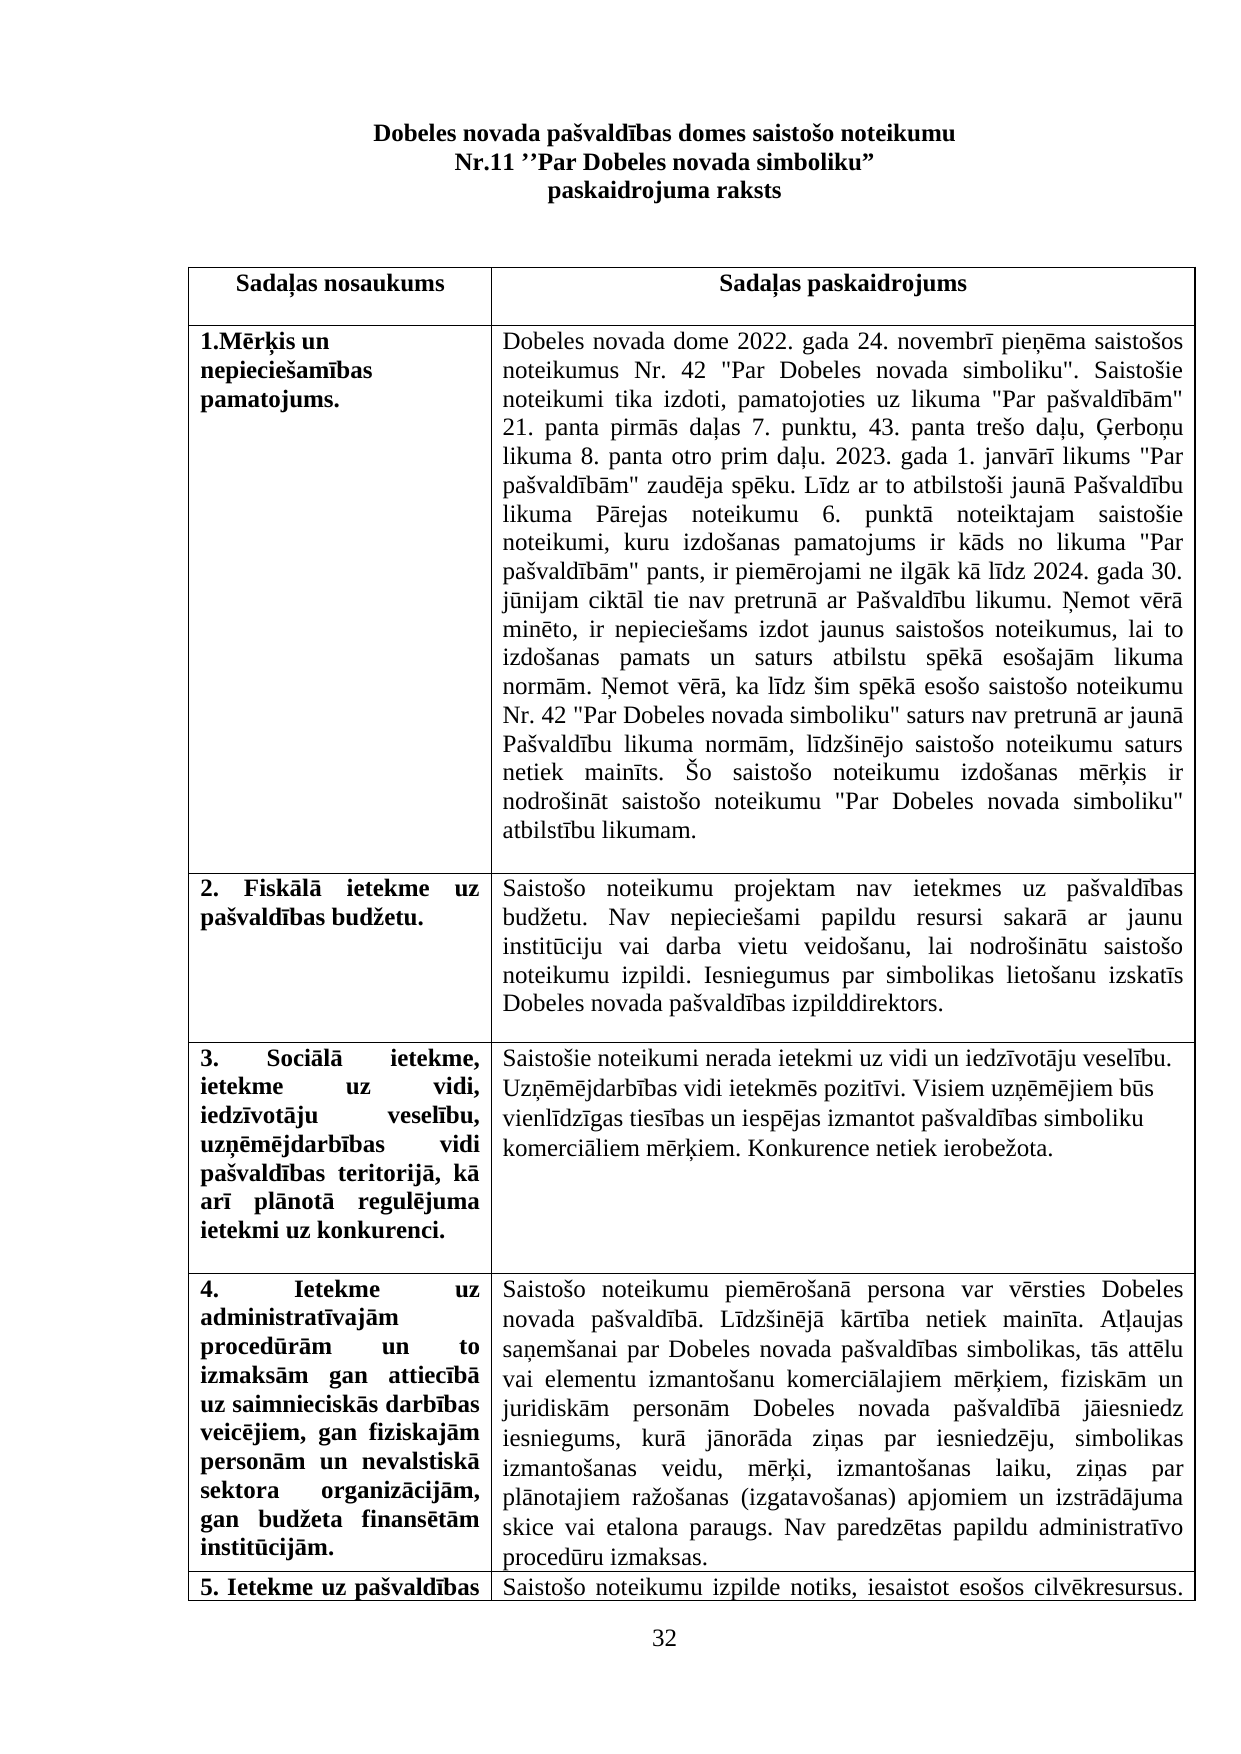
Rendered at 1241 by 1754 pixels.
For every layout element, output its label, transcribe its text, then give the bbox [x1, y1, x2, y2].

text Dobeles novada pašvaldības domes saistošo noteikumu [177, 118, 1152, 147]
table_cell 3. Sociālā ietekme, ietekme uz vidi, iedzīvotāju veselību, uzņēmējdarbības vidi pašvaldības teritorijā, kā arī plānotā regulējuma ietekmi uz konkurenci. [189, 1043, 491, 1273]
text Nr.11 ’’Par Dobeles novada simboliku” [177, 147, 1152, 176]
text paskaidrojuma raksts [177, 176, 1152, 204]
table_header Sadaļas nosaukums [189, 268, 491, 325]
table_header Sadaļas paskaidrojums [492, 268, 1194, 325]
table_cell 2. Fiskālā ietekme uz pašvaldības budžetu. [189, 874, 491, 1042]
table_cell Saistošie noteikumi nerada ietekmi uz vidi un iedzīvotāju veselību. Uzņēmējdarbības vidi ietekmēs pozitīvi. Visiem uzņēmējiem būs vienlīdzīgas tiesības un iespējas izmantot pašvaldības simboliku komerciāliem mērķiem. Konkurence netiek ierobežota. [492, 1043, 1194, 1273]
table_cell 1.Mērķis un nepieciešamības pamatojums. [189, 326, 491, 872]
table_cell 4. Ietekme uz administratīvajām procedūrām un to izmaksām gan attiecībā uz saimnieciskās darbības veicējiem, gan fiziskajām personām un nevalstiskā sektora organizācijām, gan budžeta finansētām institūcijām. [189, 1274, 491, 1571]
table_cell Saistošo noteikumu projektam nav ietekmes uz pašvaldības budžetu. Nav nepieciešami papildu resursi sakarā ar jaunu institūciju vai darba vietu veidošanu, lai nodrošinātu saistošo noteikumu izpildi. Iesniegumus par simbolikas lietošanu izskatīs Dobeles novada pašvaldības izpilddirektors. [492, 874, 1194, 1042]
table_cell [492, 1572, 1194, 1600]
table_cell Dobeles novada dome 2022. gada 24. novembrī pieņēma saistošos noteikumus Nr. 42 "Par Dobeles novada simboliku". Saistošie noteikumi tika izdoti, pamatojoties uz likuma "Par pašvaldībām" 21. panta pirmās daļas 7. punktu, 43. panta trešo daļu, Ģerboņu likuma 8. panta otro prim daļu. 2023. gada 1. janvārī likums "Par pašvaldībām" zaudēja spēku. Līdz ar to atbilstoši jaunā Pašvaldību likuma Pārejas noteikumu 6. punktā noteiktajam saistošie noteikumi, kuru izdošanas pamatojums ir kāds no likuma "Par pašvaldībām" pants, ir piemērojami ne ilgāk kā līdz 2024. gada 30. jūnijam ciktāl tie nav pretrunā ar Pašvaldību likumu. Ņemot vērā minēto, ir nepieciešams izdot jaunus saistošos noteikumus, lai to izdošanas pamats un saturs atbilstu spēkā esošajām likuma normām. Ņemot vērā, ka līdz šim spēkā esošo saistošo noteikumu Nr. 42 "Par Dobeles novada simboliku" saturs nav pretrunā ar jaunā Pašvaldību likuma normām, līdzšinējo saistošo noteikumu saturs netiek mainīts. Šo saistošo noteikumu izdošanas mērķis ir nodrošināt saistošo noteikumu "Par Dobeles novada simboliku" atbilstību likumam. [492, 326, 1194, 872]
table_cell Saistošo noteikumu piemērošanā persona var vērsties Dobeles novada pašvaldībā. Līdzšinējā kārtība netiek mainīta. Atļaujas saņemšanai par Dobeles novada pašvaldības simbolikas, tās attēlu vai elementu izmantošanu komerciālajiem mērķiem, fiziskām un juridiskām personām Dobeles novada pašvaldībā jāiesniedz iesniegums, kurā jānorāda ziņas par iesniedzēju, simbolikas izmantošanas veidu, mērķi, izmantošanas laiku, ziņas par plānotajiem ražošanas (izgatavošanas) apjomiem un izstrādājuma skice vai etalona paraugs. Nav paredzētas papildu administratīvo procedūru izmaksas. [492, 1274, 1194, 1571]
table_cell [189, 1572, 491, 1600]
